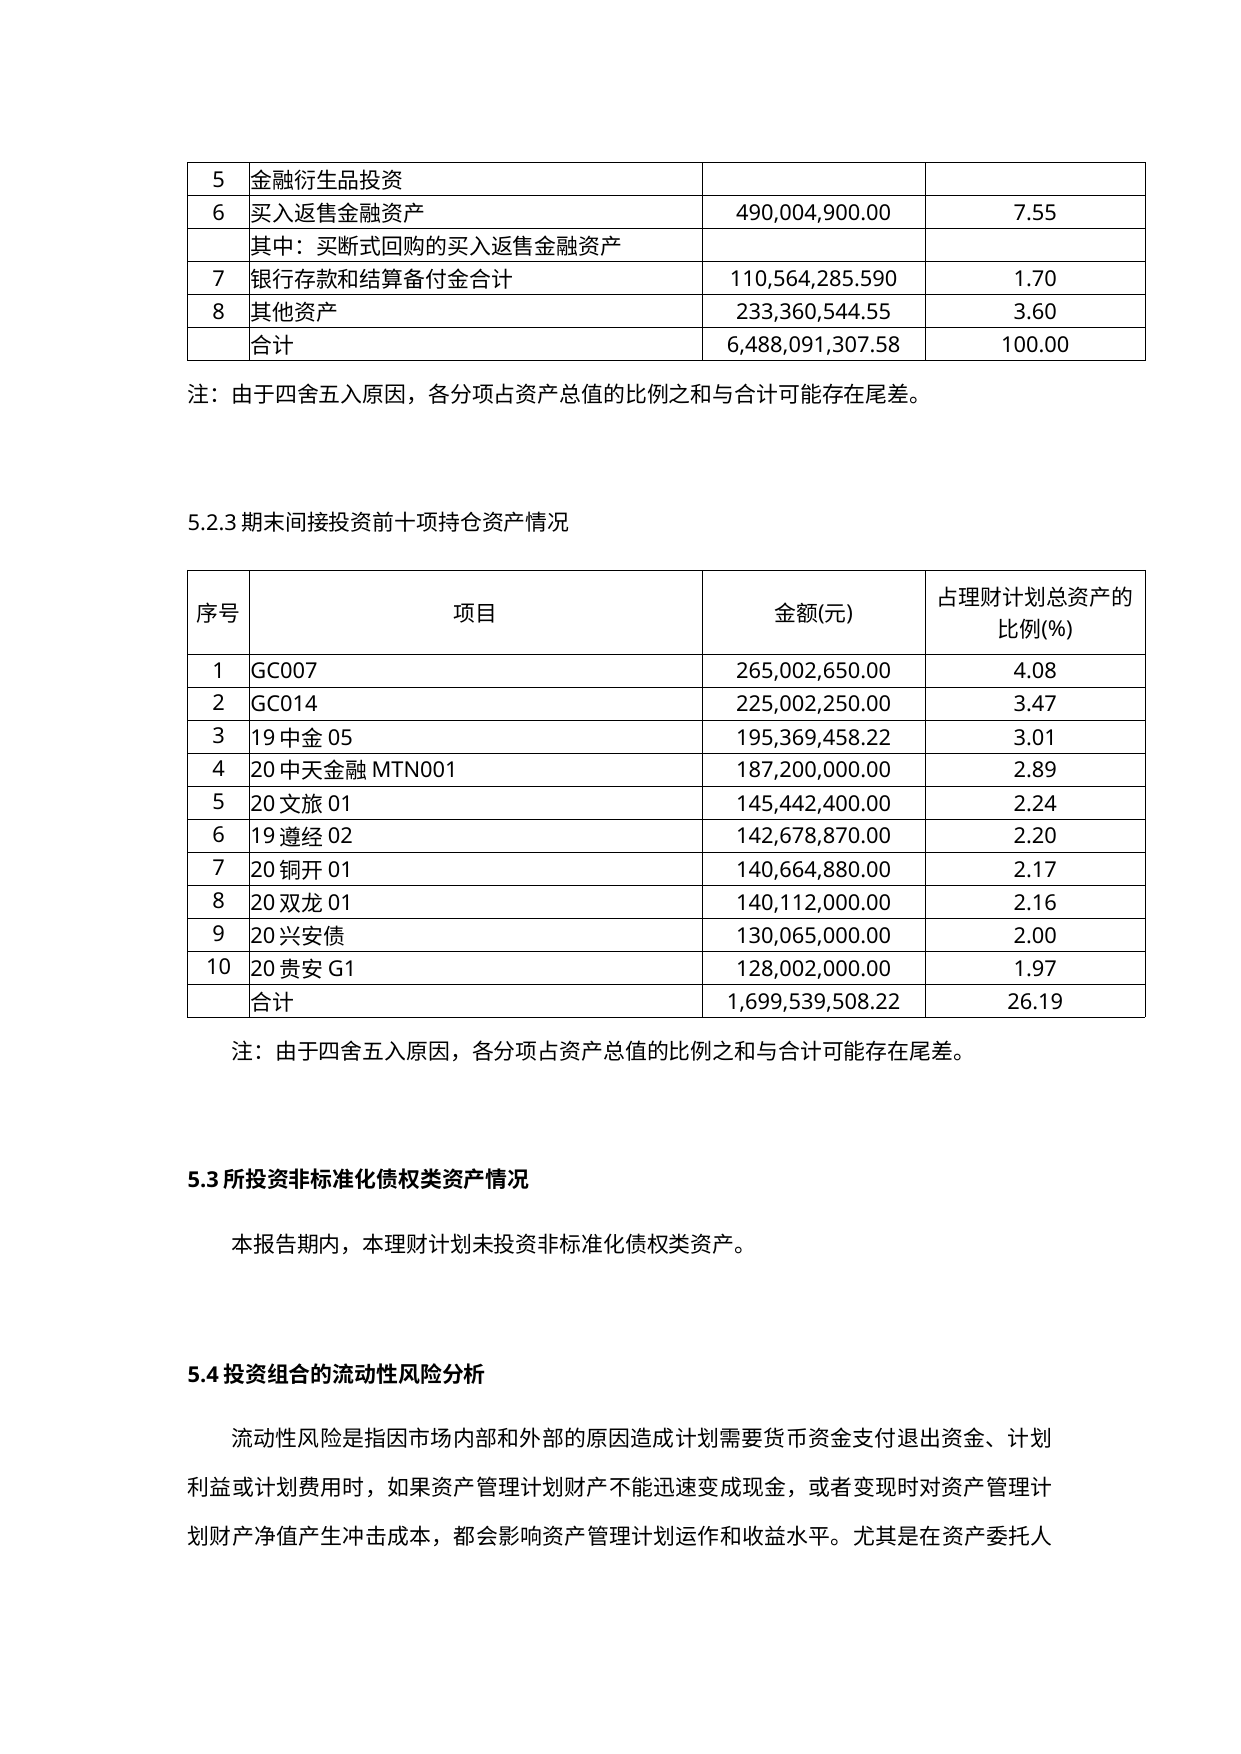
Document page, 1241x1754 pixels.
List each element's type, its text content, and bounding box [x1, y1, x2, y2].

table_cell 买入返售金融资产 [250, 196, 702, 228]
table_cell [188, 985, 249, 1017]
table_cell 2 [188, 688, 249, 719]
table_cell 5 [188, 163, 249, 195]
table_cell GC007 [250, 655, 702, 687]
table_cell 3.01 [926, 721, 1145, 753]
table_cell 225,002,250.00 [703, 688, 925, 719]
table_cell 其中：买断式回购的买入返售金融资产 [250, 229, 702, 261]
table_cell 合计 [250, 328, 702, 360]
table_cell 2.24 [926, 787, 1145, 819]
table_cell 100.00 [926, 328, 1145, 360]
table_cell 金融衍生品投资 [250, 163, 702, 195]
table_cell 19中金05 [250, 721, 702, 753]
table_cell 3 [188, 721, 249, 753]
table_cell 2.20 [926, 820, 1145, 852]
table_cell 265,002,650.00 [703, 655, 925, 687]
table_cell 130,065,000.00 [703, 919, 925, 951]
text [187, 1421, 1053, 1551]
table_cell 7.55 [926, 196, 1145, 228]
table_cell 3.60 [926, 295, 1145, 327]
table_cell 8 [188, 295, 249, 327]
table_header 项目 [250, 571, 702, 653]
table_cell 20双龙01 [250, 886, 702, 918]
text 本报告期内，本理财计划未投资非标准化债权类资产。 [187, 1226, 1053, 1259]
text 注：由于四舍五入原因，各分项占资产总值的比例之和与合计可能存在尾差。 [187, 377, 1053, 409]
table_cell [703, 229, 925, 261]
table_cell 4 [188, 754, 249, 786]
text 5.3所投资非标准化债权类资产情况 [187, 1162, 1053, 1194]
table_cell 6,488,091,307.58 [703, 328, 925, 360]
table_cell 4.08 [926, 655, 1145, 687]
table_cell [703, 163, 925, 195]
table_cell 195,369,458.22 [703, 721, 925, 753]
table_cell 490,004,900.00 [703, 196, 925, 228]
table_cell [926, 229, 1145, 261]
table_cell 5 [188, 787, 249, 819]
table_cell 7 [188, 853, 249, 885]
table_cell 20中天金融MTN001 [250, 754, 702, 786]
table_cell 20铜开01 [250, 853, 702, 885]
table_cell [188, 229, 249, 261]
table_cell 142,678,870.00 [703, 820, 925, 852]
table_cell 7 [188, 262, 249, 294]
table_cell 3.47 [926, 688, 1145, 719]
table_header 金额(元) [703, 571, 925, 653]
table_cell 1 [188, 655, 249, 687]
table_cell 187,200,000.00 [703, 754, 925, 786]
table_cell 110,564,285.590 [703, 262, 925, 294]
table_cell 9 [188, 919, 249, 951]
text 5.4投资组合的流动性风险分析 [187, 1356, 1053, 1389]
table_cell 233,360,544.55 [703, 295, 925, 327]
table_cell 1.70 [926, 262, 1145, 294]
text 5.2.3期末间接投资前十项持仓资产情况 [187, 505, 1053, 538]
table_cell 6 [188, 820, 249, 852]
table_cell 145,442,400.00 [703, 787, 925, 819]
table_header 序号 [188, 571, 249, 653]
table_cell 8 [188, 886, 249, 918]
text 注：由于四舍五入原因，各分项占资产总值的比例之和与合计可能存在尾差。 [187, 1033, 1053, 1066]
table_cell 20兴安债 [250, 919, 702, 951]
table_cell [926, 163, 1145, 195]
table_cell 26.19 [926, 985, 1145, 1017]
table_cell 1,699,539,508.22 [703, 985, 925, 1017]
table_cell 合计 [250, 985, 702, 1017]
table_cell 1.97 [926, 952, 1145, 984]
table_cell 128,002,000.00 [703, 952, 925, 984]
table_cell 2.89 [926, 754, 1145, 786]
table_cell GC014 [250, 688, 702, 719]
table_cell 140,112,000.00 [703, 886, 925, 918]
table_cell 6 [188, 196, 249, 228]
table_cell 19遵经02 [250, 820, 702, 852]
table_cell 140,664,880.00 [703, 853, 925, 885]
table_cell 20文旅01 [250, 787, 702, 819]
table_cell 2.00 [926, 919, 1145, 951]
table_cell 银行存款和结算备付金合计 [250, 262, 702, 294]
table_header 占理财计划总资产的比例(%) [926, 571, 1145, 653]
table_cell 10 [188, 952, 249, 984]
table_cell 2.17 [926, 853, 1145, 885]
table_cell 20贵安G1 [250, 952, 702, 984]
table_cell 其他资产 [250, 295, 702, 327]
table_cell 2.16 [926, 886, 1145, 918]
table_cell [188, 328, 249, 360]
